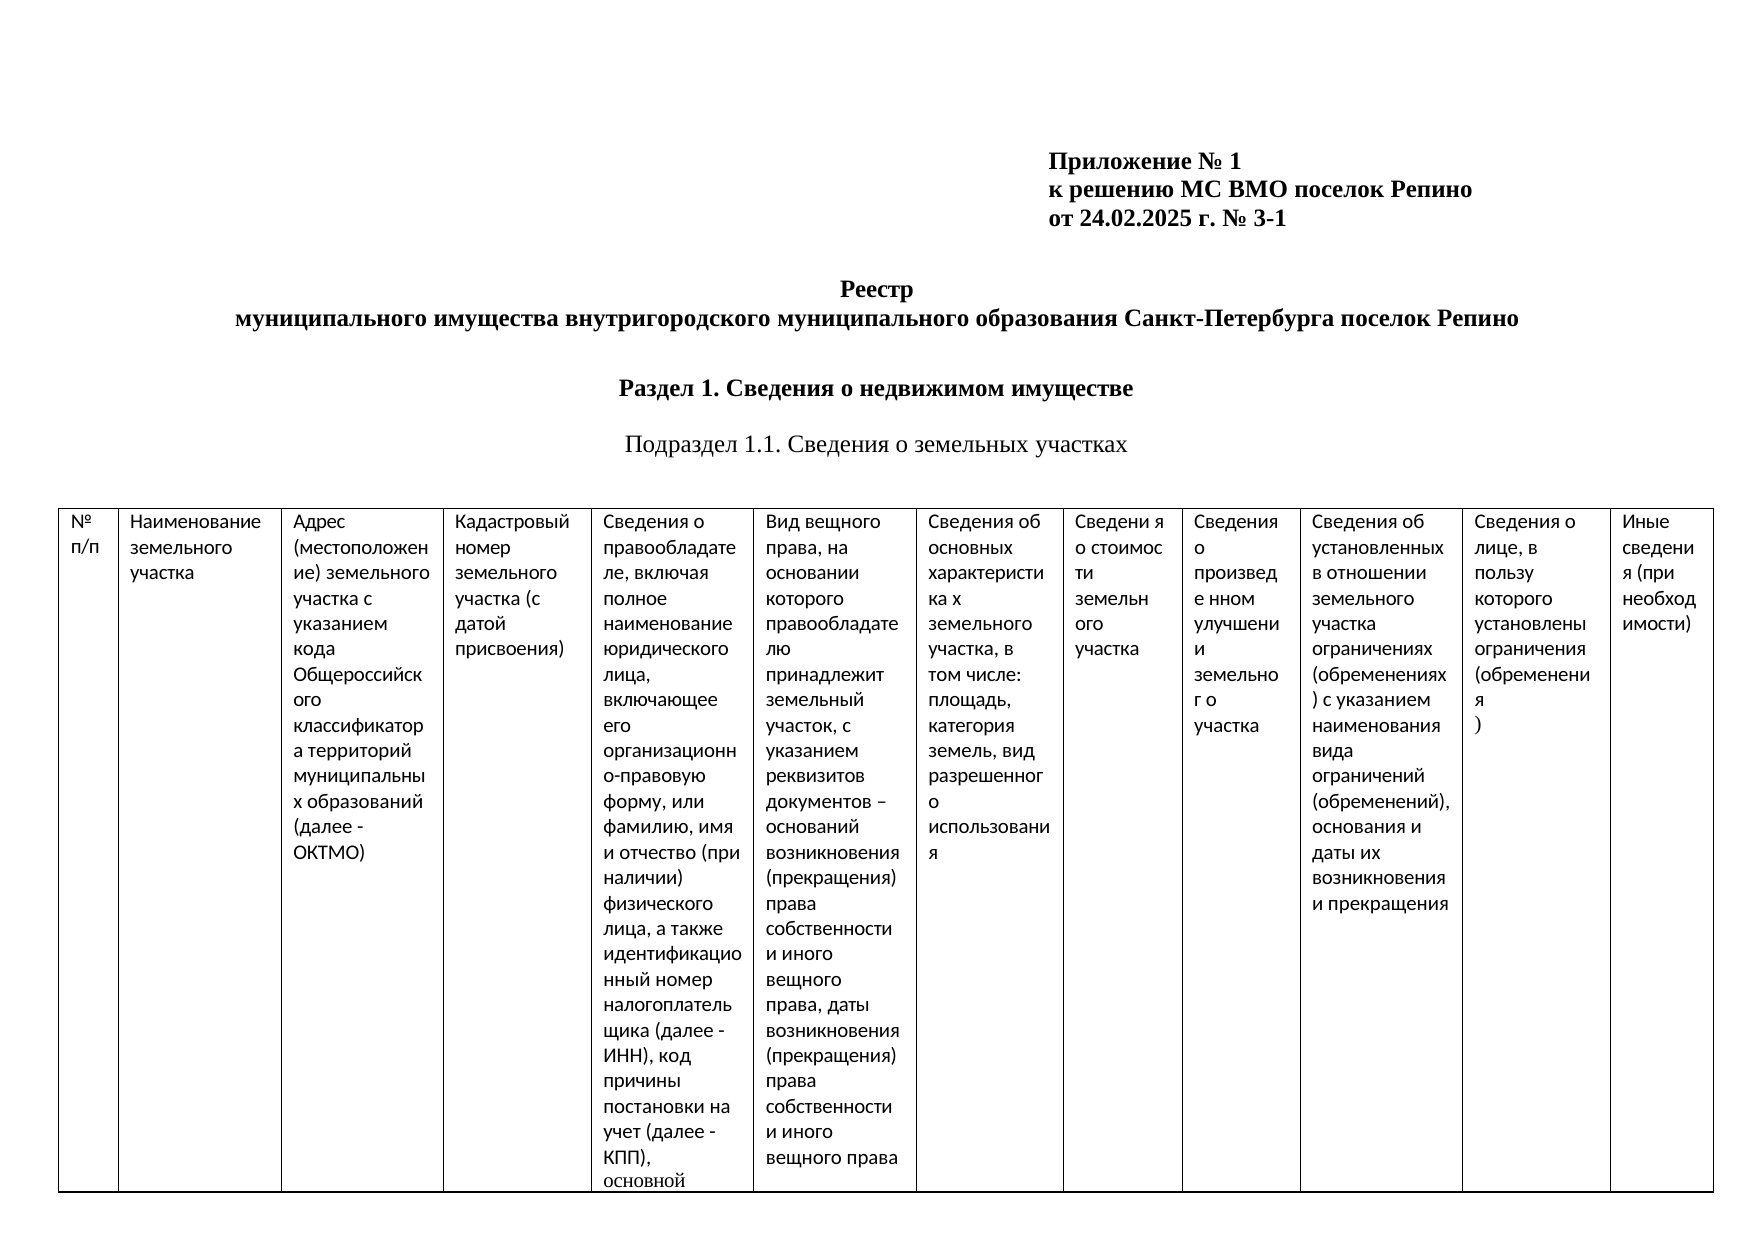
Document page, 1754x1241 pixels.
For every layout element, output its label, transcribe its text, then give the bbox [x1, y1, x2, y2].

text Реестр [103, 274, 1651, 303]
table_header Сведения об основных характеристика х земельного участка, в том числе: площадь, категория земель, вид разрешенного использования [917, 509, 1063, 1191]
table_header Иные сведения (при необход имости) [1611, 509, 1713, 1191]
table_header Наименование земельного участка [119, 509, 281, 1191]
table_header Сведения о лице, в пользу которого установлены ограничения (обременения ) [1463, 509, 1610, 1191]
table_header Сведения о правообладате ле, включая полное наименование юридического лица, включающее его организационн о-правовую форму, или фамилию, имя и отчество (при наличии) физического лица, а также идентификацио нный номер налогоплатель щика (далее - ИНН), код причины постановки на учет (далее - КПП), основной [592, 509, 753, 1191]
text Подраздел 1.1. Сведения о земельных участках [624, 429, 1739, 458]
text Приложение № 1 [1048, 146, 1739, 174]
table_header Сведения об установленных в отношении земельного участка ограничениях (обременениях) с указанием наименования вида ограничений (обременений), основания и даты их возникновения и прекращения [1301, 509, 1462, 1191]
table_header Сведени я о стоимос ти земельн ого участка [1064, 509, 1182, 1191]
table_header № п/п [59, 509, 118, 1191]
text муниципального имущества внутригородского муниципального образования Санкт-Петербурга поселок Репино [103, 303, 1651, 331]
table_header Сведения о произведе нном улучшени и земельног о участка [1183, 509, 1300, 1191]
table_header Вид вещного права, на основании которого правообладате лю принадлежит земельный участок, с указанием реквизитов документов – оснований возникновения (прекращения) права собственности и иного вещного права, даты возникновения (прекращения) права собственности и иного вещного права [754, 509, 916, 1191]
text к решению МС ВМО поселок Репино [1048, 174, 1739, 203]
text Раздел 1. Сведения о недвижимом имуществе [619, 373, 1739, 401]
table_header Кадастровый номер земельного участка (с датой присвоения) [444, 509, 591, 1191]
text от 24.02.2025 г. № 3-1 [1048, 203, 1739, 232]
table_header Адрес (местоположен ие) земельного участка с указанием кода Общероссийск ого классификатор а территорий муниципальны х образований (далее - ОКТМО) [282, 509, 443, 1191]
